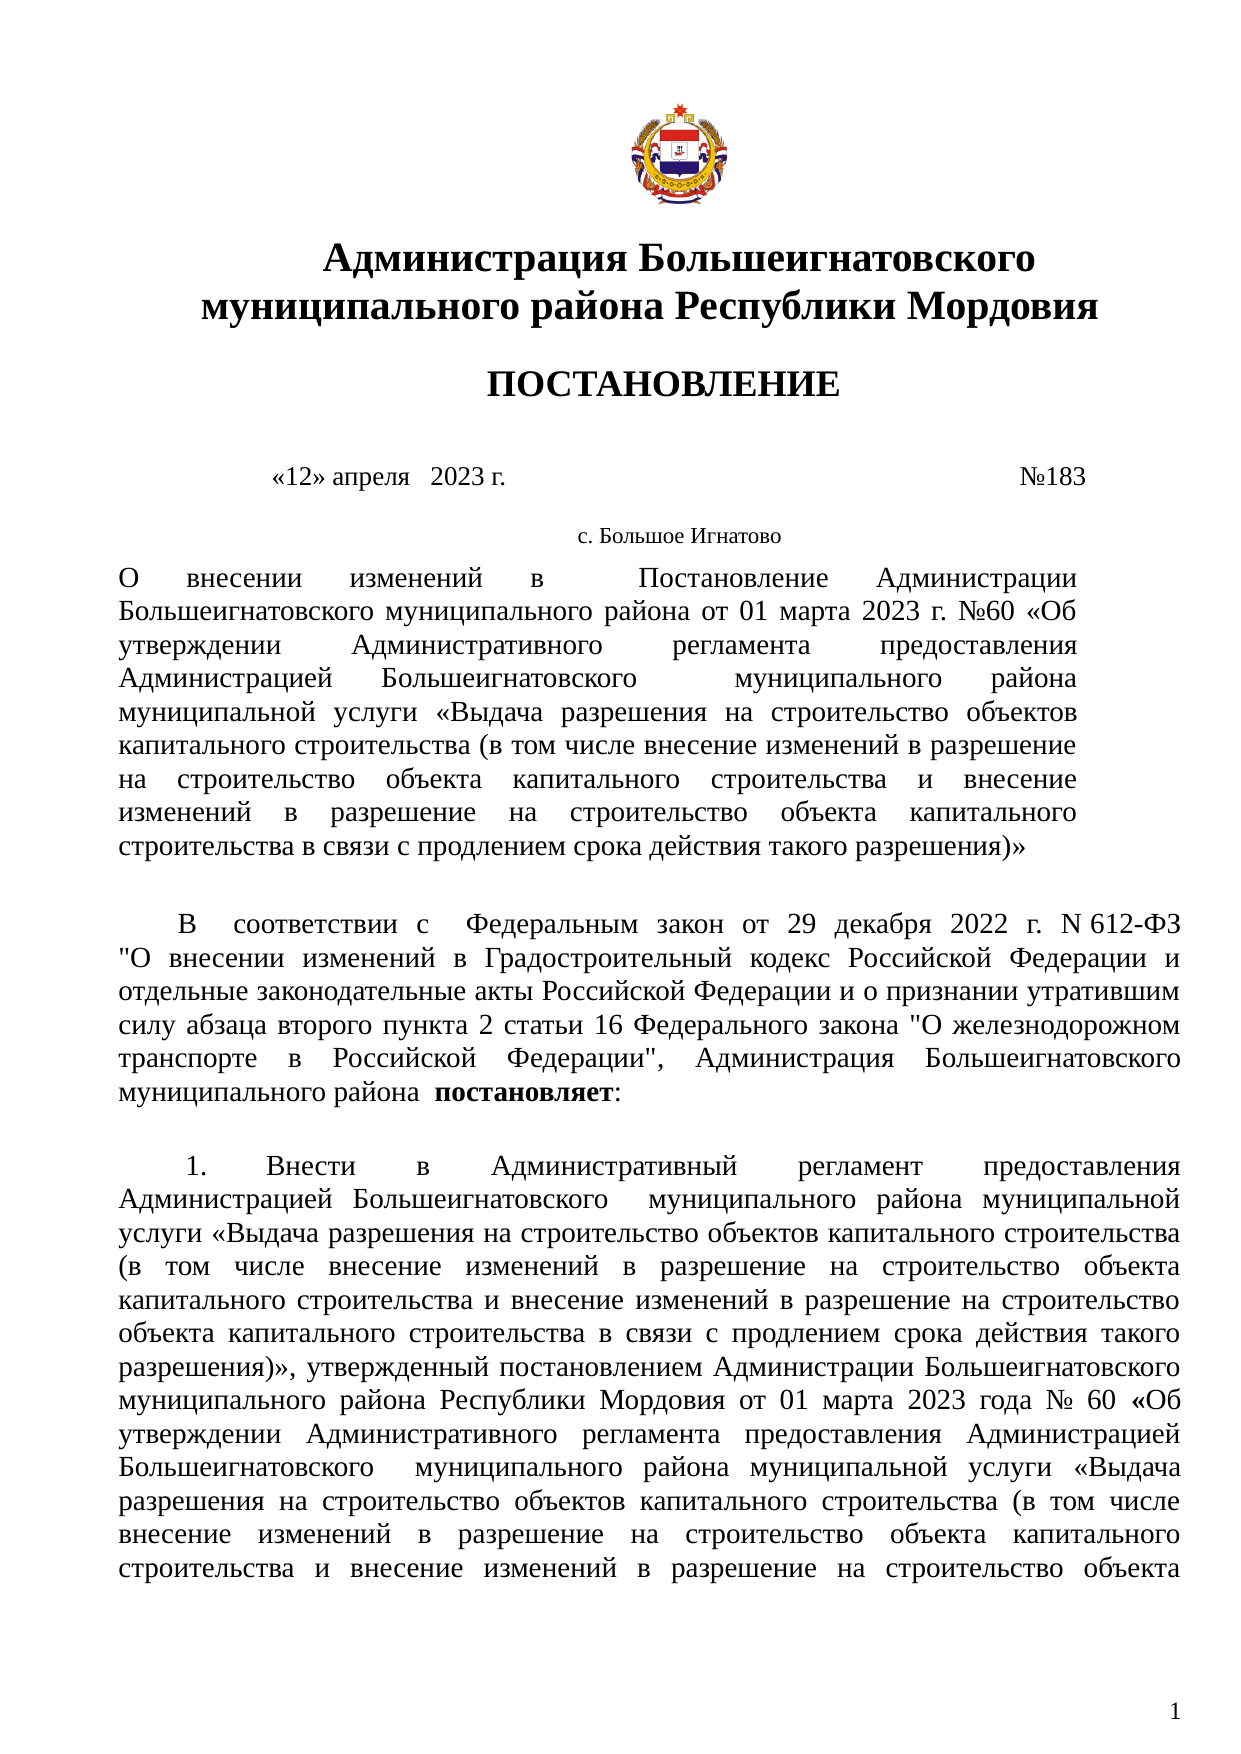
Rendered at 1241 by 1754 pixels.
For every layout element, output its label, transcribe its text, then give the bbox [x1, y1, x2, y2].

list ПОСТАНОВЛЕНИЕ [118, 362, 1181, 405]
list «12» апреля 2023 г. №183 [118, 460, 1181, 491]
subtitle О внесении изменений в Постановление Администрации Большеигнатовского муниципального района от 01 марта 2023 г. №60 «Об утверждении Административного регламента предоставления Администрацией Большеигнатовского муниципального района муниципальной услуги «Выдача разрешения на строительство объектов капитального строительства (в том числе внесение изменений в разрешение на строительство объекта капитального строительства и внесение изменений в разрешение на строительство объекта капитального строительства в связи с продлением срока действия такого разрешения)» [118, 560, 1078, 862]
text В соответствии с Федеральным закон от 29 декабря 2022 г. N 612-ФЗ "О внесении изменений в Градостроительный кодекс Российской Федерации и отдельные законодательные акты Российской Федерации и о признании утратившим силу абзаца второго пункта 2 статьи 16 Федерального закона "О железнодорожном транспорте в Российской Федерации", Администрация Большеигнатовского муниципального района постановляет: [118, 906, 1181, 1108]
list с. Большое Игнатово [118, 522, 1181, 548]
picture [631, 103, 727, 204]
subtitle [118, 1148, 1181, 1584]
list Администрация Большеигнатовского муниципального района Республики Мордовия [118, 232, 1181, 328]
